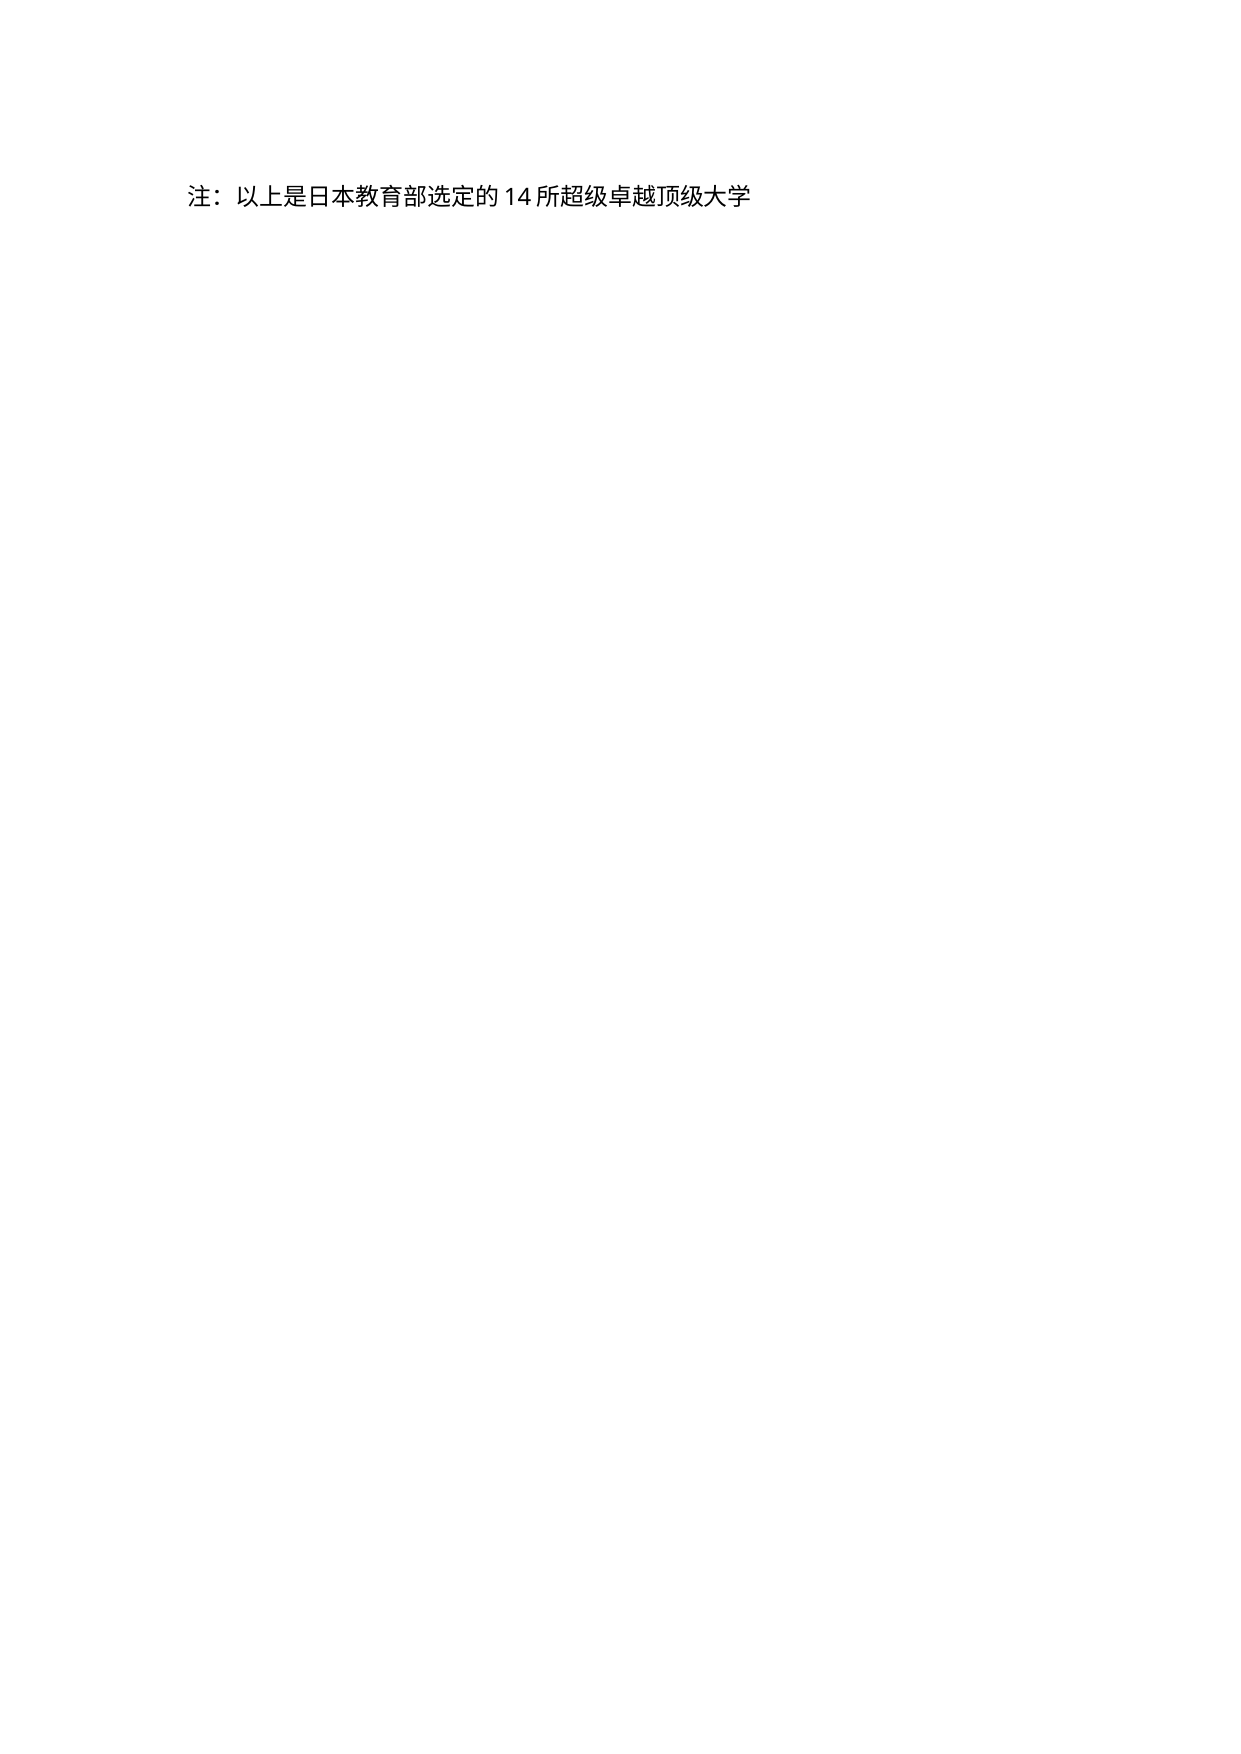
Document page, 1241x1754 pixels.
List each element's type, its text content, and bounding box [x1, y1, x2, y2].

text 注：以上是日本教育部选定的14所超级卓越顶级大学 [187, 162, 1053, 227]
